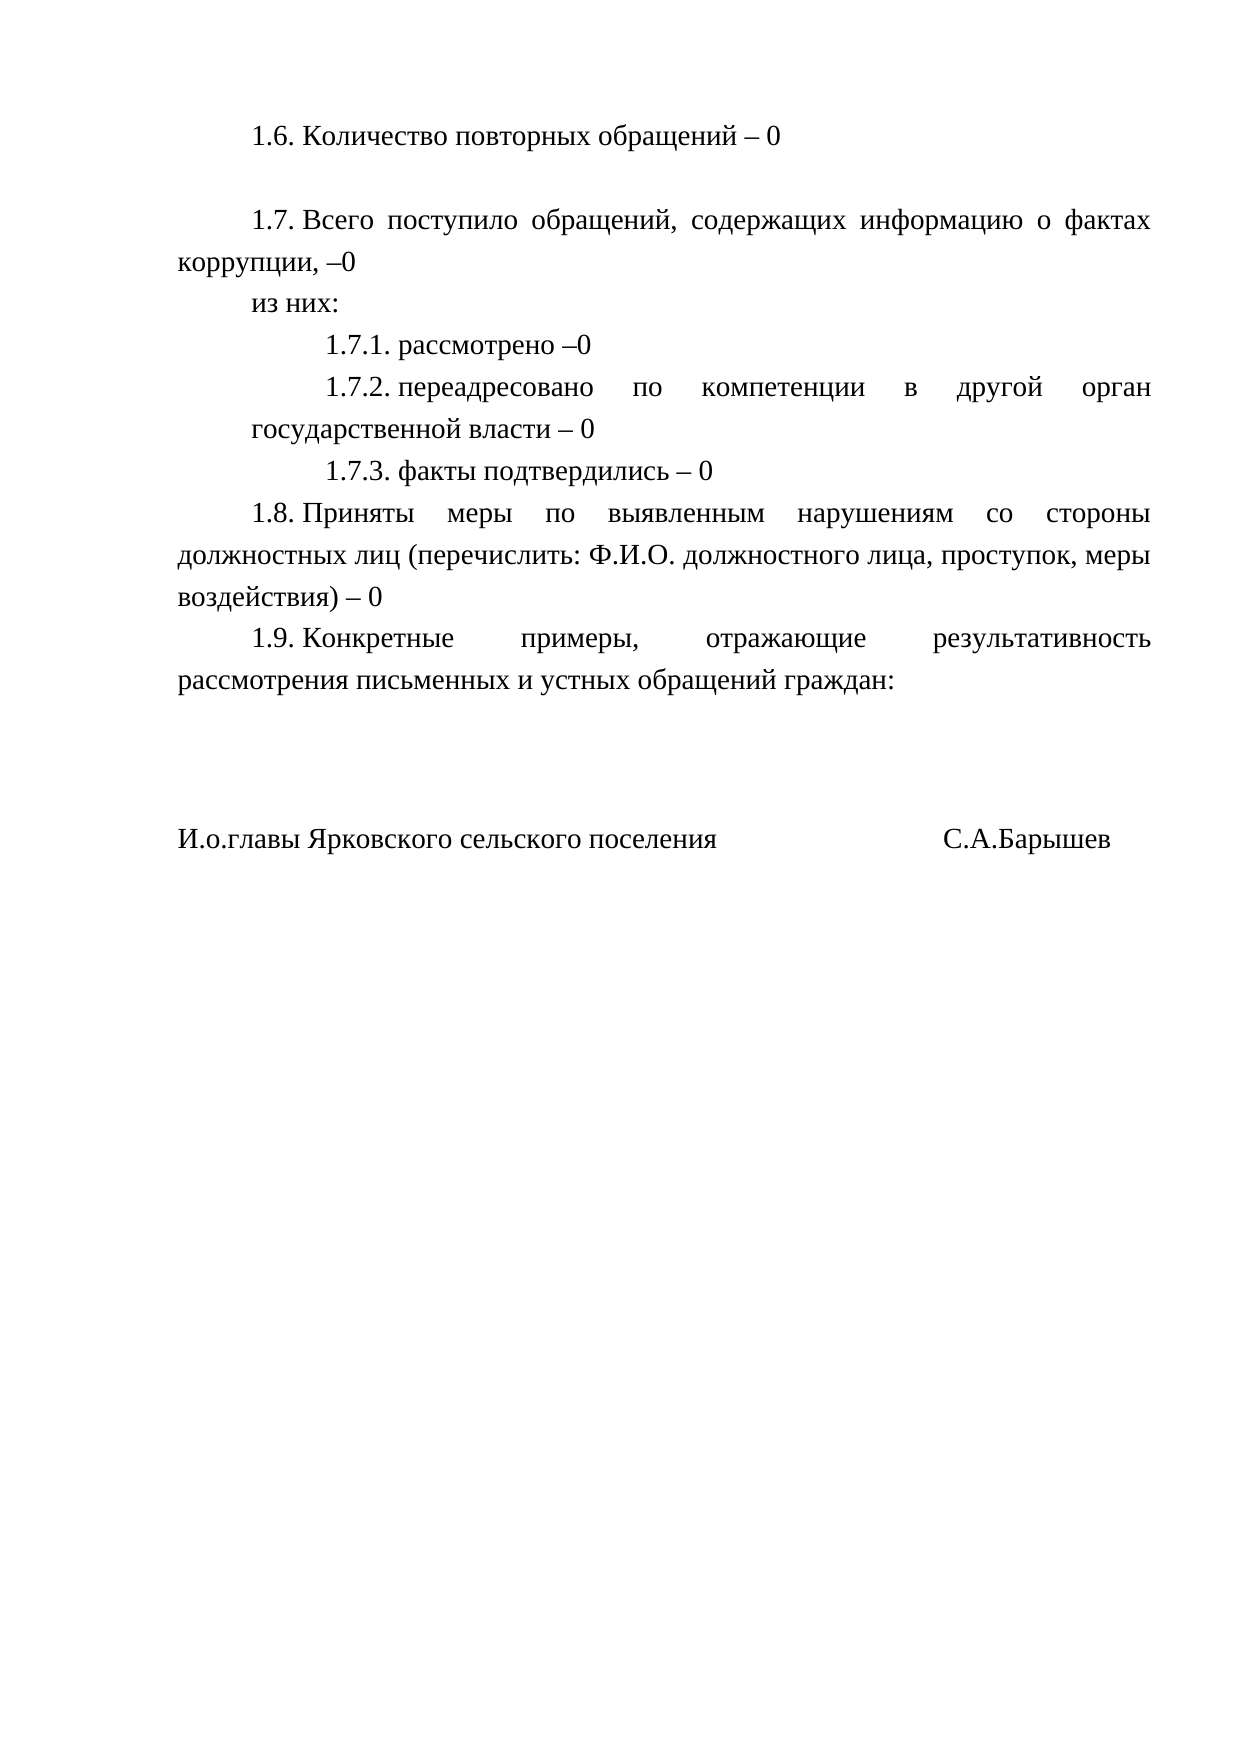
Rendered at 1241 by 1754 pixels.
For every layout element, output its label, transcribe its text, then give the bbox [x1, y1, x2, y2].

text 1.7.2. переадресовано по компетенции в другой орган государственной власти – 0 [251, 369, 1152, 445]
text 1.9. Конкретные примеры, отражающие результативность рассмотрения письменных и устных обращений граждан: [177, 621, 1152, 696]
text 1.6. Количество повторных обращений – 0 [177, 118, 1152, 152]
text 1.7.3. факты подтвердились – 0 [251, 453, 1152, 487]
text И.о.главы Ярковского сельского поселения С.А.Барышев [177, 822, 1152, 855]
text 1.7. Всего поступило обращений, содержащих информацию о фактах коррупции, –0 [177, 202, 1152, 277]
text из них: [177, 286, 1152, 319]
text 1.8. Приняты меры по выявленным нарушениям со стороны должностных лиц (перечислить: Ф.И.О. должностного лица, проступок, меры воздействия) – 0 [177, 495, 1152, 612]
text 1.7.1. рассмотрено –0 [251, 327, 1152, 361]
